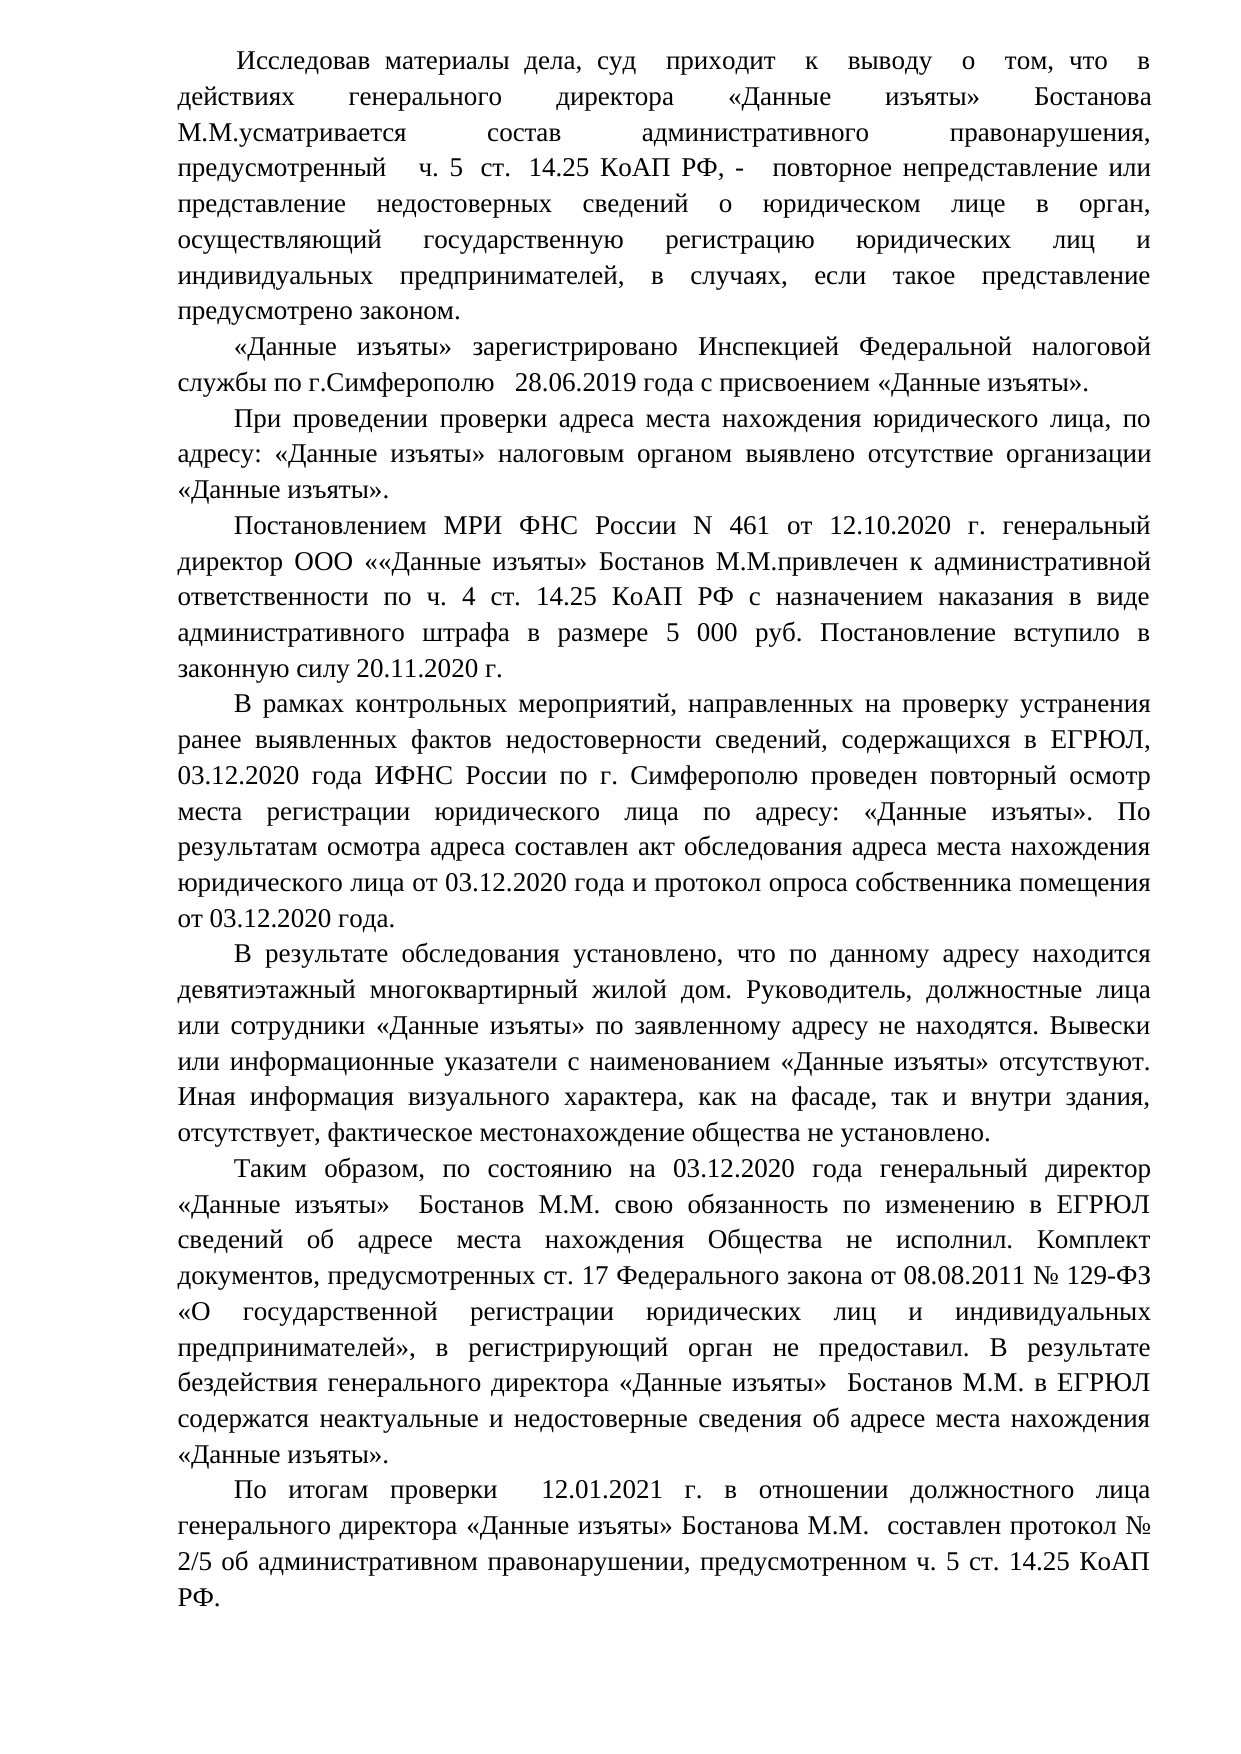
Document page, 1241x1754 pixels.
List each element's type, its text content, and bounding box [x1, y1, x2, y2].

text В рамках контрольных мероприятий, направленных на проверку устранения ранее выявленных фактов недостоверности сведений, содержащихся в ЕГРЮЛ, 03.12.2020 года ИФНС России по г. Симферополю проведен повторный осмотр места регистрации юридического лица по адресу: «Данные изъяты». По результатам осмотра адреса составлен акт обследования адреса места нахождения юридического лица от 03.12.2020 года и протокол опроса собственника помещения от 03.12.2020 года. [177, 687, 1152, 933]
text При проведении проверки адреса места нахождения юридического лица, по адресу: «Данные изъяты» налоговым органом выявлено отсутствие организации «Данные изъяты». [177, 402, 1152, 504]
text «Данные изъяты» зарегистрировано Инспекцией Федеральной налоговой службы по г.Симферополю 28.06.2019 года с присвоением «Данные изъяты». [177, 330, 1152, 397]
text Исследовав материалы дела, суд приходит к выводу о том, что в действиях генерального директора «Данные изъяты» Бостанова М.М.усматривается состав административного правонарушения, предусмотренный ч. 5 ст. 14.25 КоАП РФ, - повторное непредставление или представление недостоверных сведений о юридическом лице в орган, осуществляющий государственную регистрацию юридических лиц и индивидуальных предпринимателей, в случаях, если такое представление предусмотрено законом. [177, 44, 1152, 326]
text Таким образом, по состоянию на 03.12.2020 года генеральный директор «Данные изъяты» Бостанов М.М. свою обязанность по изменению в ЕГРЮЛ сведений об адресе места нахождения Общества не исполнил. Комплект документов, предусмотренных ст. 17 Федерального закона от 08.08.2011 № 129-ФЗ «О государственной регистрации юридических лиц и индивидуальных предпринимателей», в регистрирующий орган не предоставил. В результате бездействия генерального директора «Данные изъяты» Бостанов М.М. в ЕГРЮЛ содержатся неактуальные и недостоверные сведения об адресе места нахождения «Данные изъяты». [177, 1152, 1152, 1469]
text В результате обследования установлено, что по данному адресу находится девятиэтажный многоквартирный жилой дом. Руководитель, должностные лица или сотрудники «Данные изъяты» по заявленному адресу не находятся. Вывески или информационные указатели с наименованием «Данные изъяты» отсутствуют. Иная информация визуального характера, как на фасаде, так и внутри здания, отсутствует, фактическое местонахождение общества не установлено. [177, 938, 1152, 1147]
text По итогам проверки 12.01.2021 г. в отношении должностного лица генерального директора «Данные изъяты» Бостанова М.М. составлен протокол № 2/5 об административном правонарушении, предусмотренном ч. 5 ст. 14.25 КоАП РФ. [177, 1473, 1152, 1612]
text Постановлением МРИ ФНС России N 461 от 12.10.2020 г. генеральный директор ООО ««Данные изъяты» Бостанов М.М.привлечен к административной ответственности по ч. 4 ст. 14.25 КоАП РФ с назначением наказания в виде административного штрафа в размере 5 000 руб. Постановление вступило в законную силу 20.11.2020 г. [177, 509, 1152, 683]
